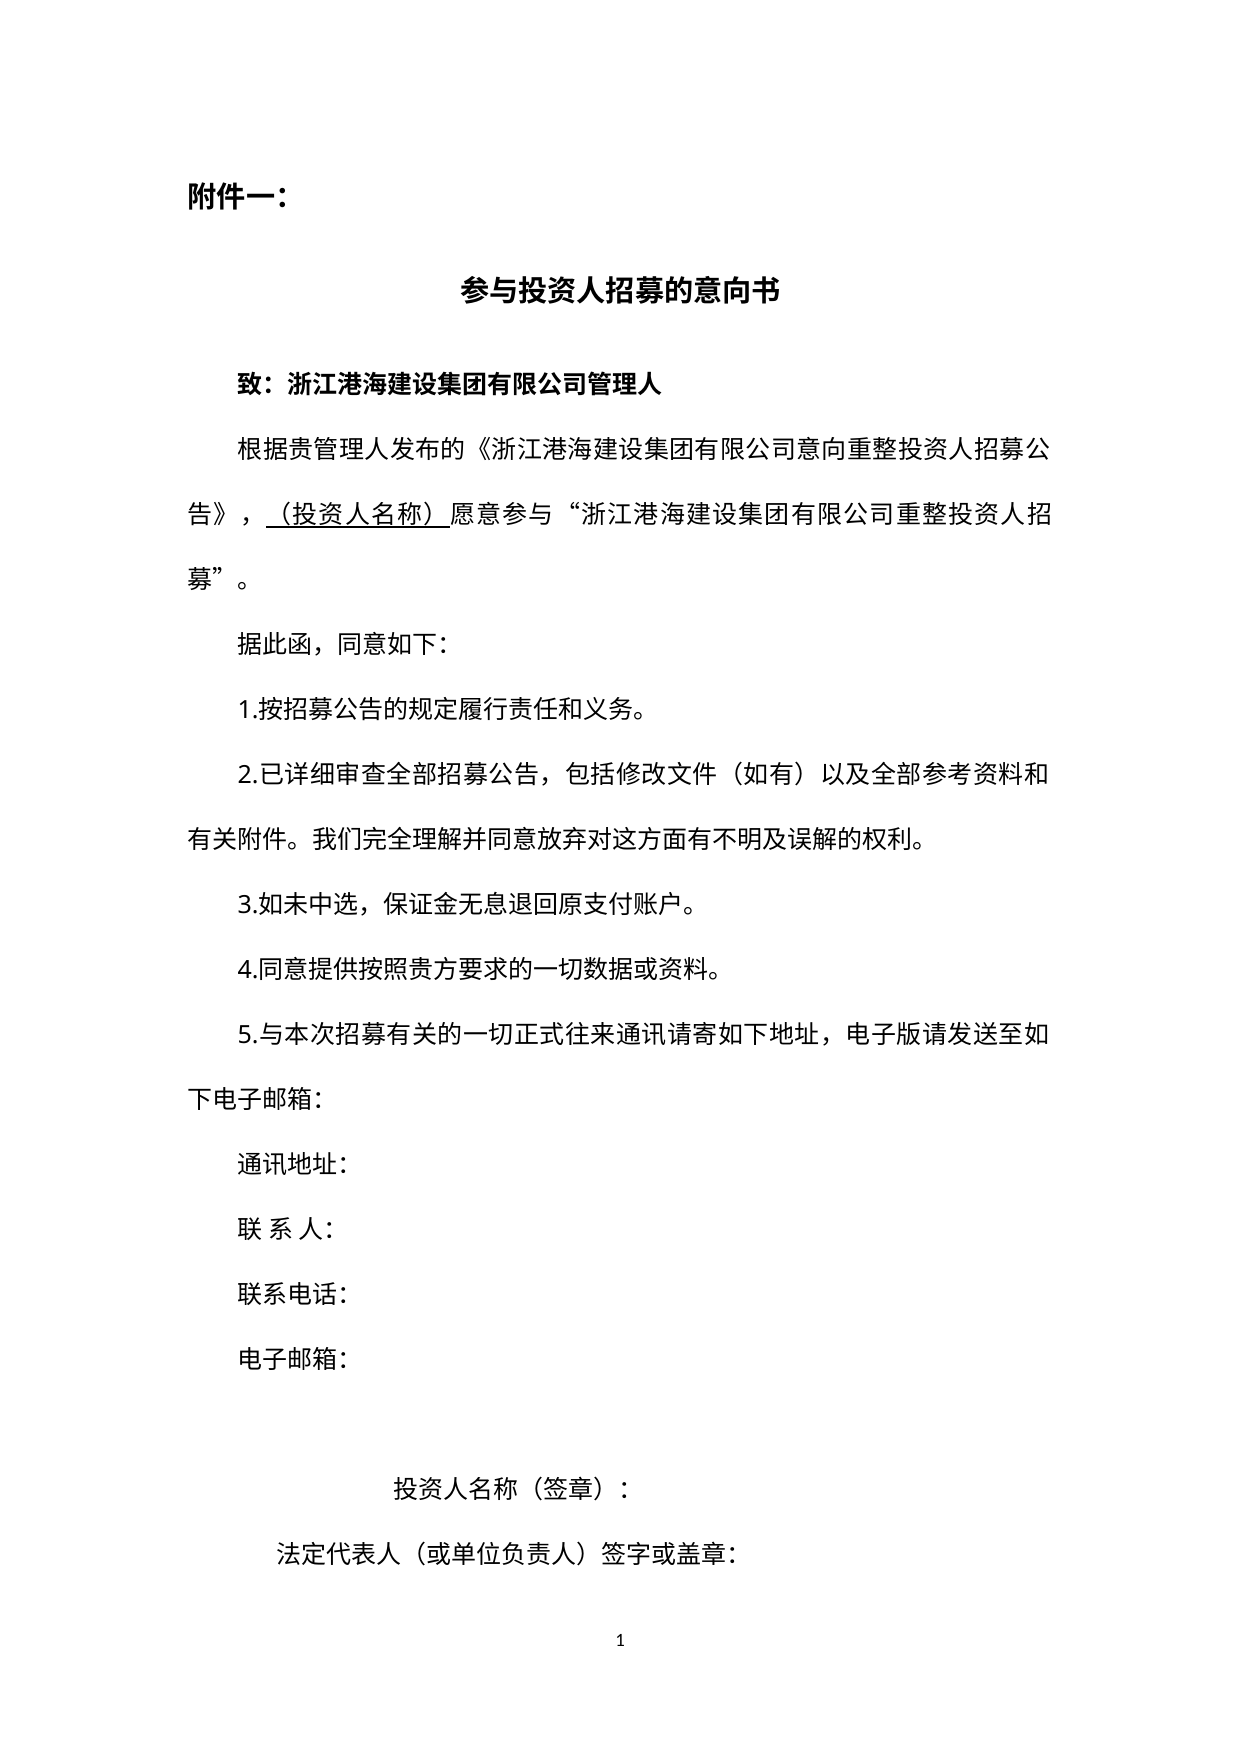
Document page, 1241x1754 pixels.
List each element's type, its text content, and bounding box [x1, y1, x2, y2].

text 2.已详细审查全部招募公告，包括修改文件（如有）以及全部参考资料和有关附件。我们完全理解并同意放弃对这方面有不明及误解的权利。 [187, 740, 1053, 870]
text 据此函，同意如下： [187, 610, 1053, 675]
text 法定代表人（或单位负责人）签字或盖章： [187, 1520, 1053, 1585]
text 投资人名称（签章）： [187, 1455, 1053, 1520]
text 联系电话： [187, 1260, 1053, 1325]
text 致：浙江港海建设集团有限公司管理人 [187, 350, 1053, 415]
text 5.与本次招募有关的一切正式往来通讯请寄如下地址，电子版请发送至如下电子邮箱： [187, 1000, 1053, 1130]
text 附件一： [187, 162, 1053, 227]
text 1.按招募公告的规定履行责任和义务。 [187, 675, 1053, 740]
text 4.同意提供按照贵方要求的一切数据或资料。 [187, 935, 1053, 1000]
text 通讯地址： [187, 1130, 1053, 1195]
text 3.如未中选，保证金无息退回原支付账户。 [187, 870, 1053, 935]
text 电子邮箱： [187, 1325, 1053, 1390]
text 根据贵管理人发布的《浙江港海建设集团有限公司意向重整投资人招募公告》，（投资人名称）愿意参与“浙江港海建设集团有限公司重整投资人招募”。 [187, 415, 1053, 610]
text 参与投资人招募的意向书 [187, 256, 1053, 321]
text 联 系 人： [187, 1195, 1053, 1260]
